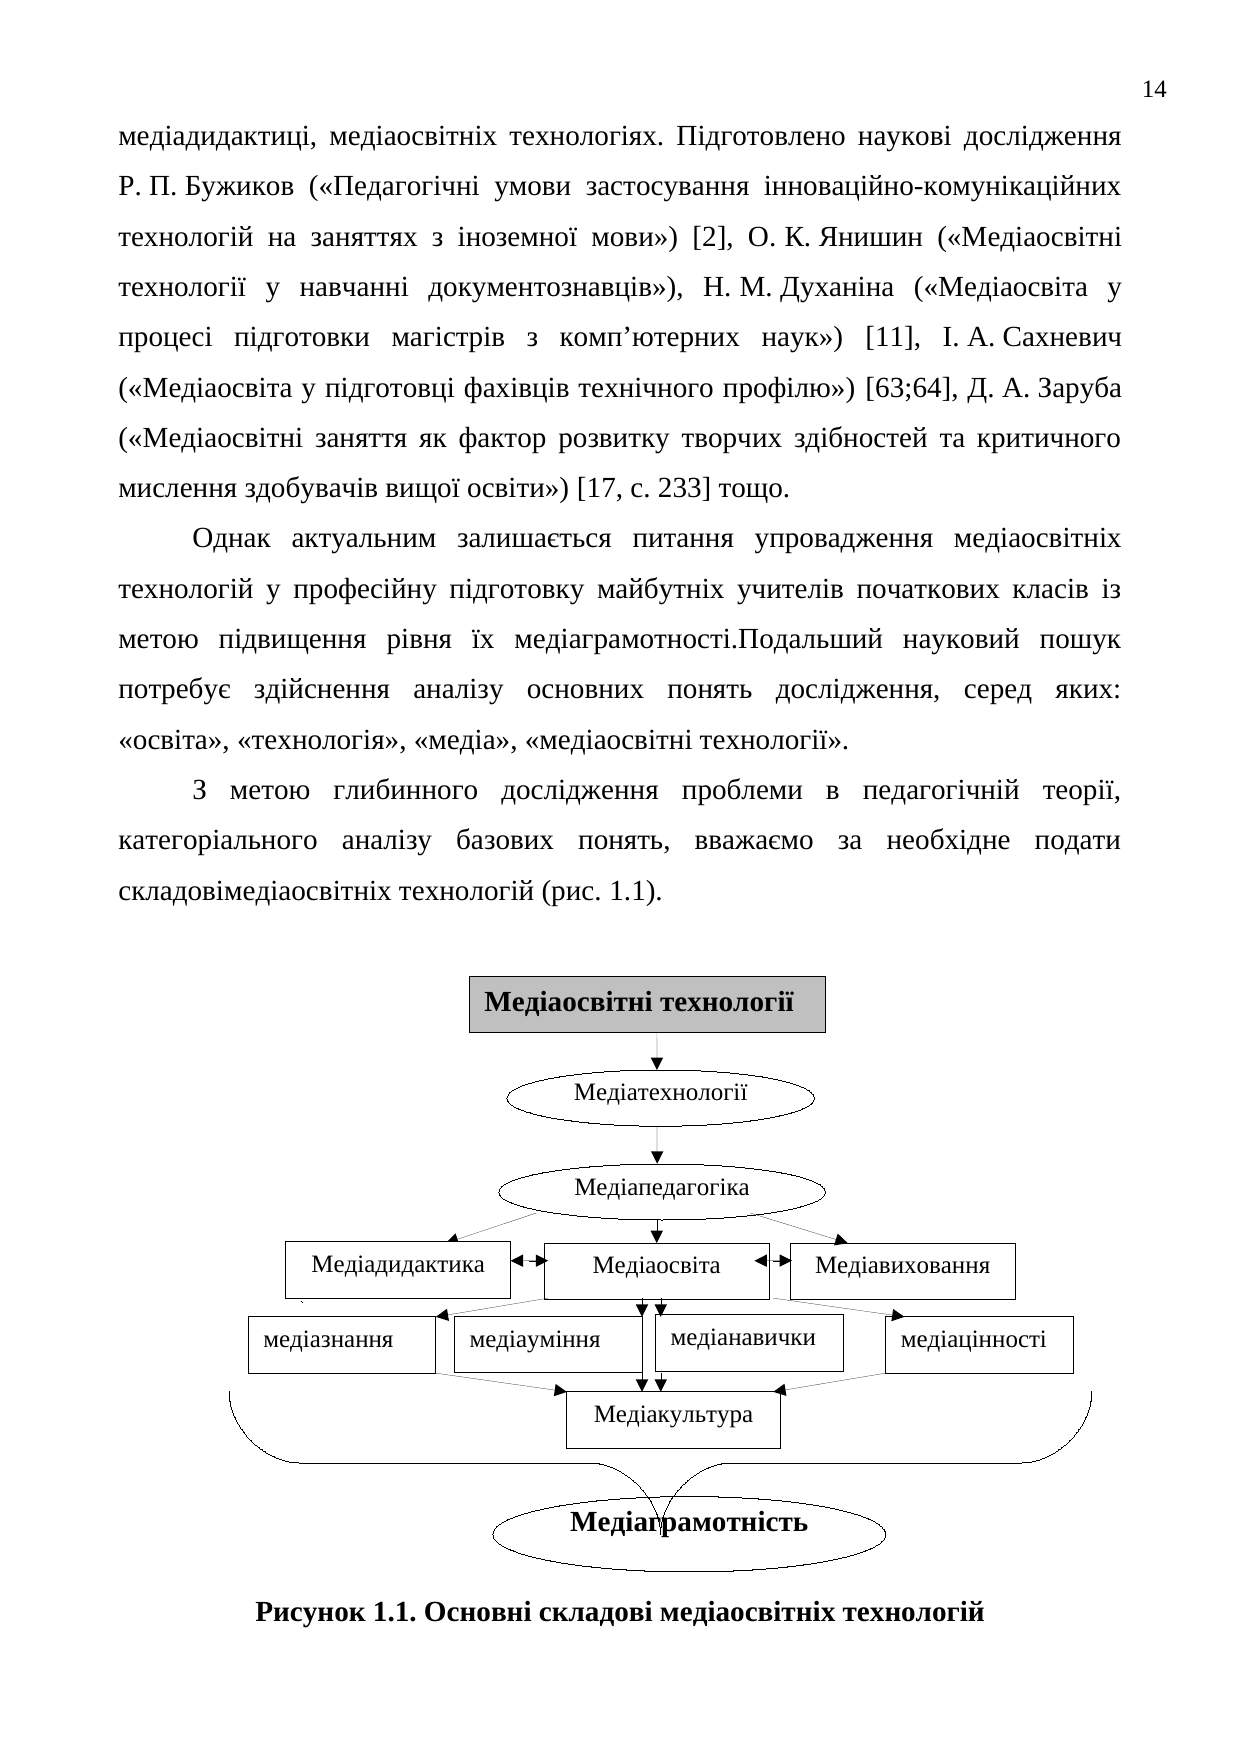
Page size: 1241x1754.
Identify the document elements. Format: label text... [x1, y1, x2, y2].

text Однак актуальним залишається питання упровадження медіаосвітніх технологій у професійну підготовку майбутніх учителів початкових класів із метою підвищення рівня їх медіаграмотності.Подальший науковий пошук потребує здійснення аналізу основних понять дослідження, серед яких: «освіта», «технологія», «медіа», «медіаосвітні технології». [118, 521, 1122, 755]
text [118, 118, 1122, 504]
text Рисунок 1.1. Основні складові медіаосвітніх технологій [118, 1594, 1122, 1627]
text З метою глибинного дослідження проблеми в педагогічній теорії, категоріального аналізу базових понять, вважаємо за необхідне подати складовімедіаосвітніх технологій (рис. 1.1). [118, 772, 1122, 906]
